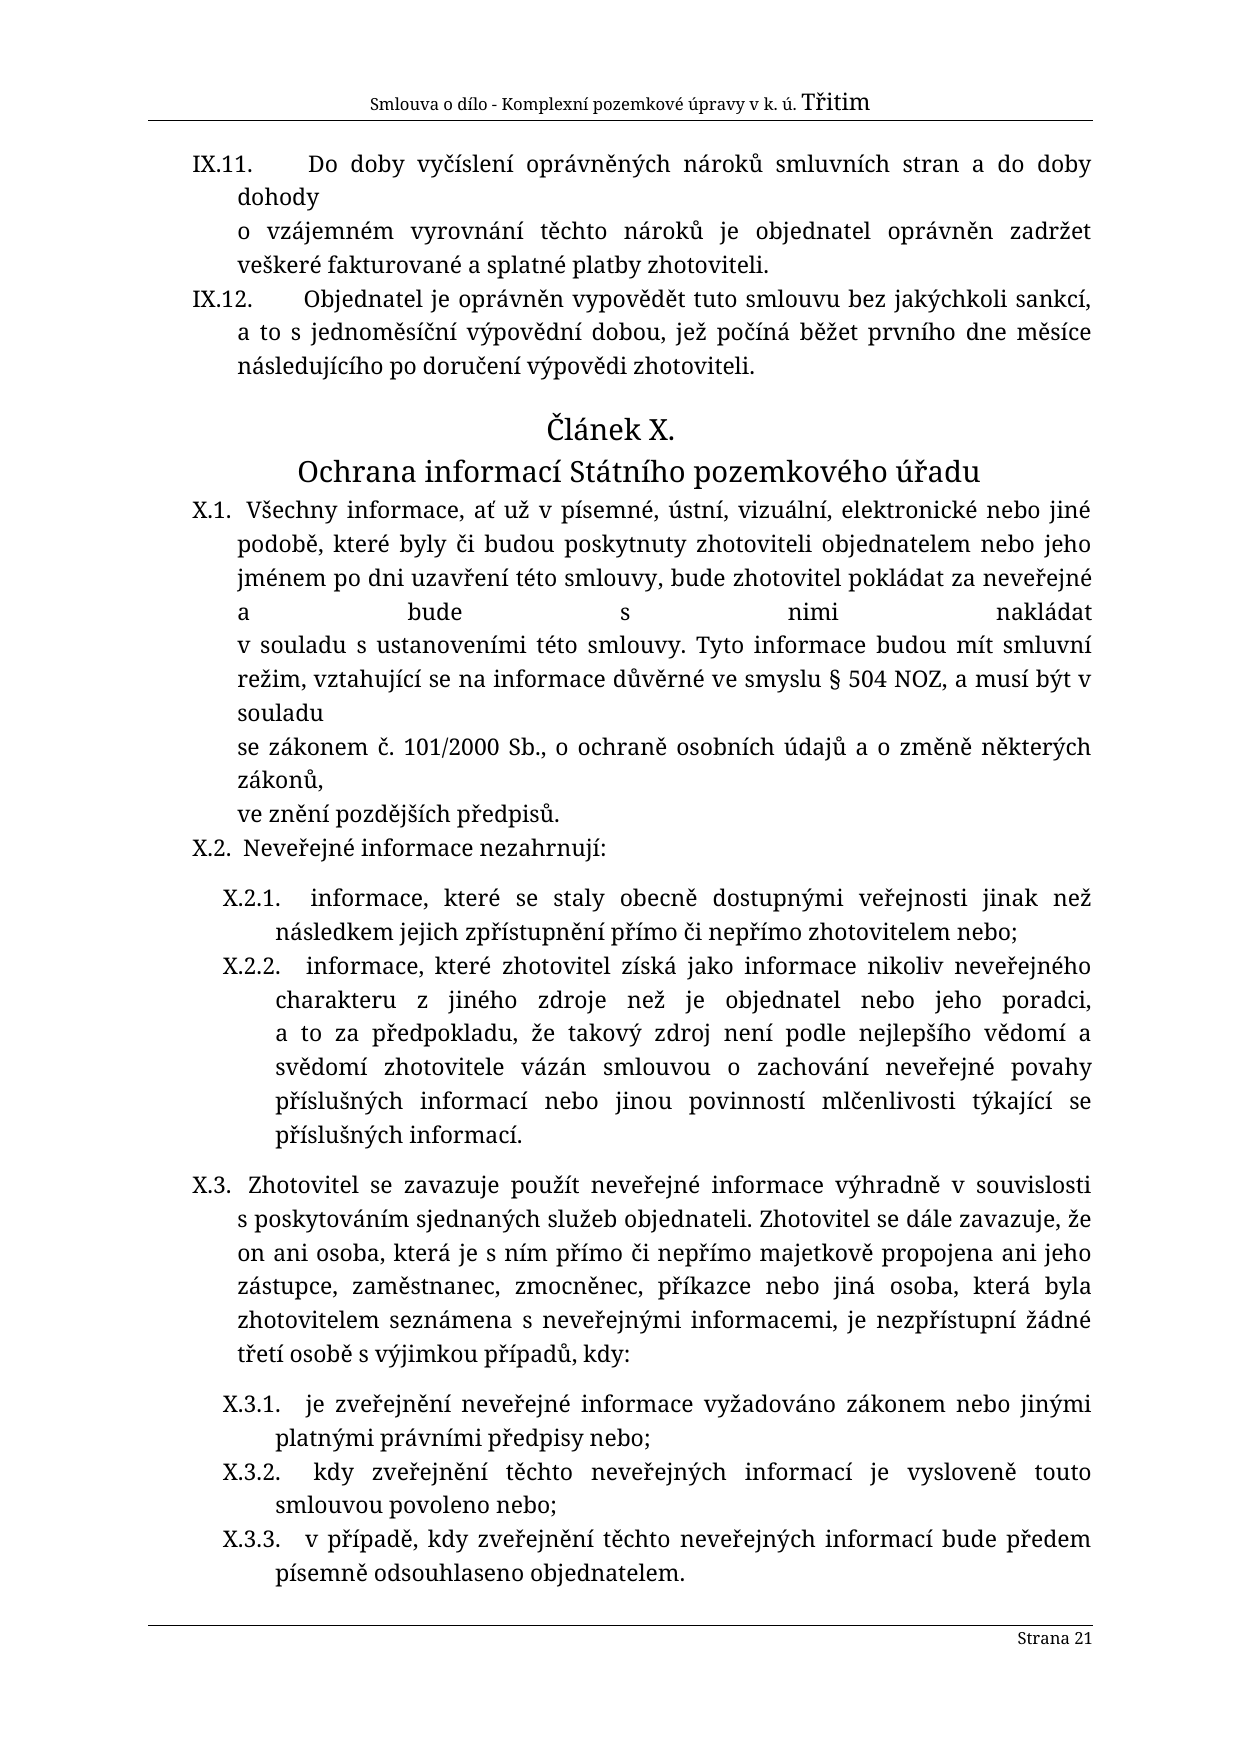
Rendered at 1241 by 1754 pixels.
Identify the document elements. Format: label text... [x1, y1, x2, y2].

list Do doby vyčíslení oprávněných nároků smluvních stran a do doby dohody o vzájemném vyrovnání těchto nároků je objednatel oprávněn zadržet veškeré fakturované a splatné platby zhotoviteli. [192, 148, 1093, 280]
list Neveřejné informace nezahrnují: [192, 832, 1093, 863]
text informace, které zhotovitel získá jako informace nikoliv neveřejného charakteru z jiného zdroje než je objednatel nebo jeho poradci, a to za předpokladu, že takový zdroj není podle nejlepšího vědomí a svědomí zhotovitele vázán smlouvou o zachování neveřejné povahy příslušných informací nebo jinou povinností mlčenlivosti týkající se příslušných informací. [223, 950, 1093, 1150]
list Objednatel je oprávněn vypovědět tuto smlouvu bez jakýchkoli sankcí, a to s jednoměsíční výpovědní dobou, jež počíná běžet prvního dne měsíce následujícího po doručení výpovědi zhotoviteli. [192, 283, 1093, 381]
subtitle Ochrana informací Státního pozemkového úřadu [148, 409, 1093, 491]
list Zhotovitel se zavazuje použít neveřejné informace výhradně v souvislosti s poskytováním sjednaných služeb objednateli. Zhotovitel se dále zavazuje, že on ani osoba, která je s ním přímo či nepřímo majetkově propojena ani jeho zástupce, zaměstnanec, zmocněnec, příkazce nebo jiná osoba, která byla zhotovitelem seznámena s neveřejnými informacemi, je nezpřístupní žádné třetí osobě s výjimkou případů, kdy: [192, 1169, 1093, 1369]
text informace, které se staly obecně dostupnými veřejnosti jinak než následkem jejich zpřístupnění přímo či nepřímo zhotovitelem nebo; [223, 882, 1093, 947]
text v případě, kdy zveřejnění těchto neveřejných informací bude předem písemně odsouhlaseno objednatelem. [223, 1523, 1093, 1588]
text kdy zveřejnění těchto neveřejných informací je vysloveně touto smlouvou povoleno nebo; [223, 1456, 1093, 1521]
list Všechny informace, ať už v písemné, ústní, vizuální, elektronické nebo jiné podobě, které byly či budou poskytnuty zhotoviteli objednatelem nebo jeho jménem po dni uzavření této smlouvy, bude zhotovitel pokládat za neveřejné a bude s nimi nakládat v souladu s ustanoveními této smlouvy. Tyto informace budou mít smluvní režim, vztahující se na informace důvěrné ve smyslu § 504 NOZ, a musí být v souladu se zákonem č. 101/2000 Sb., o ochraně osobních údajů a o změně některých zákonů, ve znění pozdějších předpisů. [192, 494, 1093, 829]
text je zveřejnění neveřejné informace vyžadováno zákonem nebo jinými platnými právními předpisy nebo; [223, 1388, 1093, 1453]
